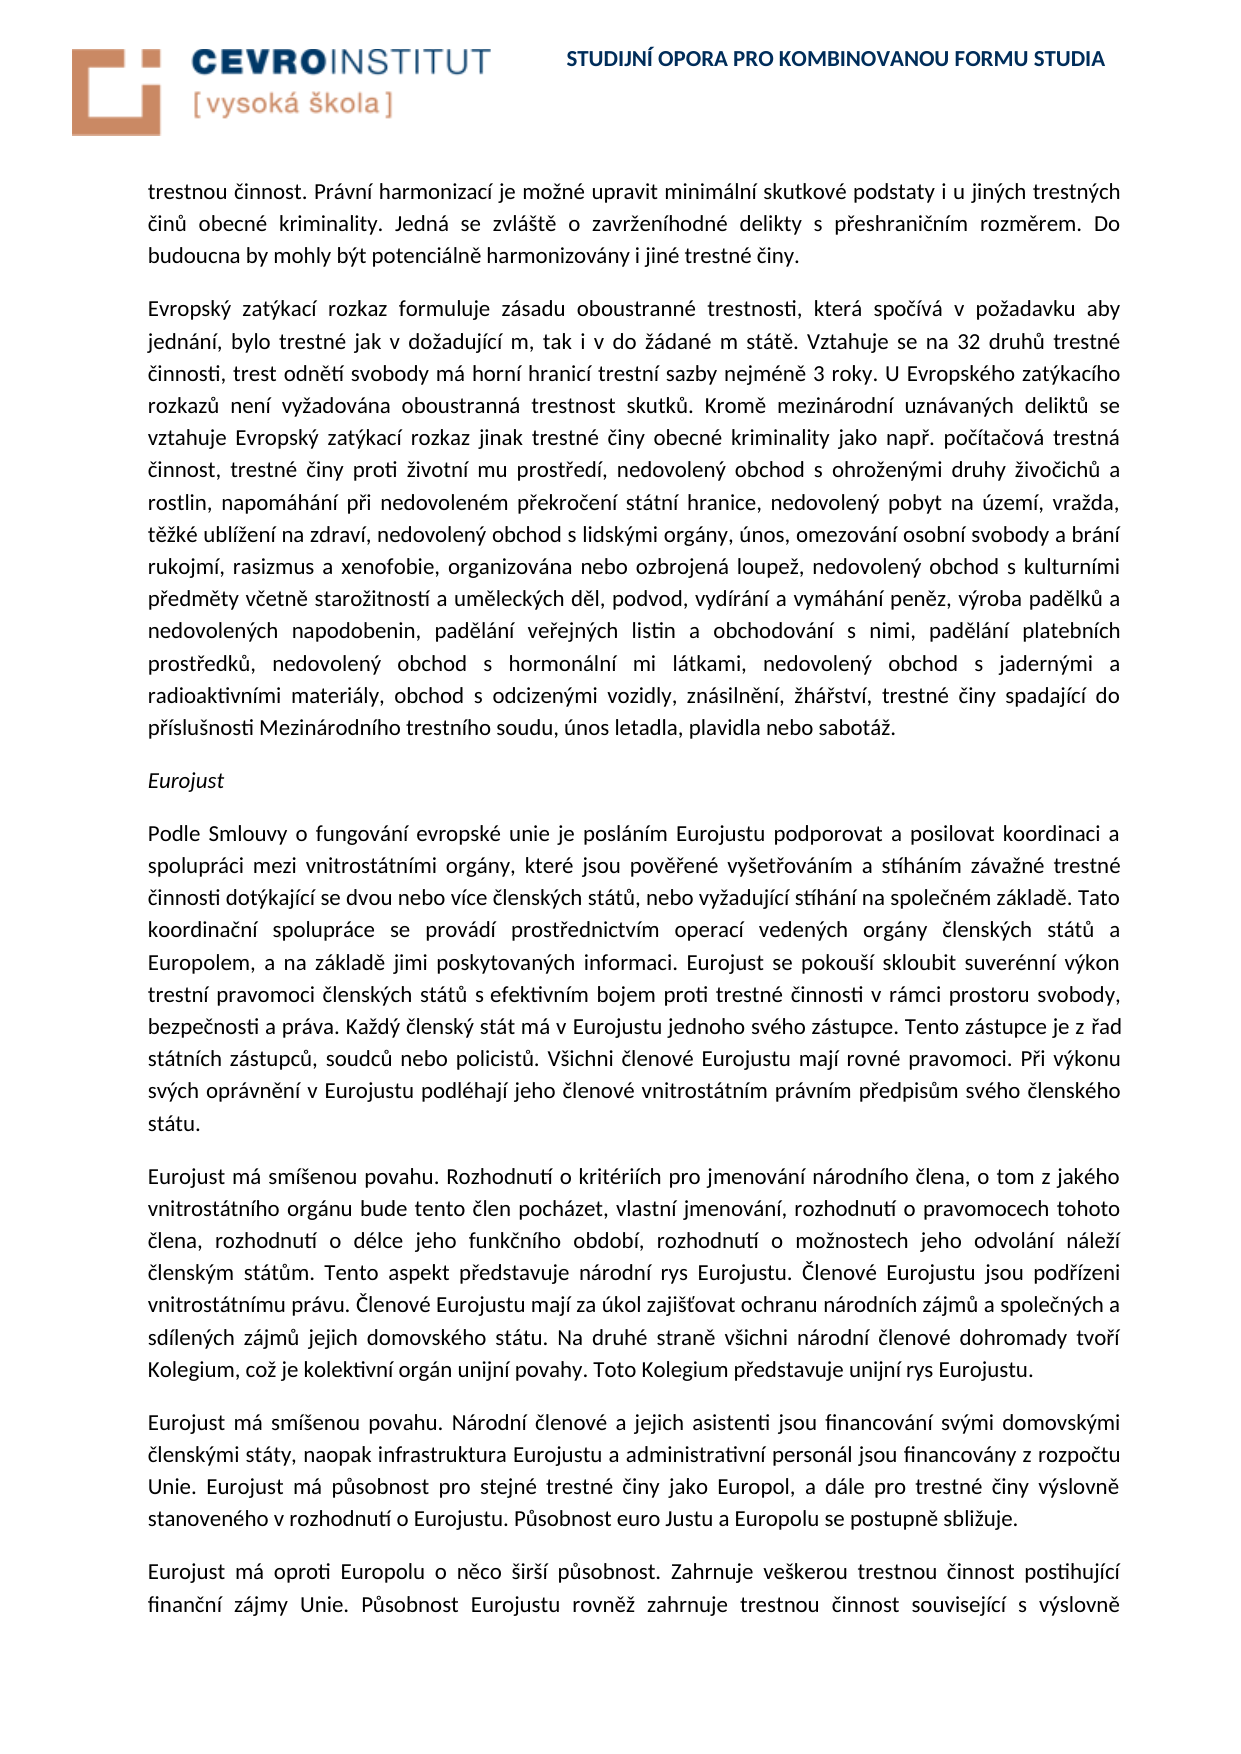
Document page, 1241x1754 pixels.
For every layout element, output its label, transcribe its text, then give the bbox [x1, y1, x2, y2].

text Evropský zatýkací rozkaz formuluje zásadu oboustranné trestnosti, která spočívá v požadavku aby jednání, bylo trestné jak v dožadující m, tak i v do žádané m státě. Vztahuje se na 32 druhů trestné činnosti, trest odnětí svobody má horní hranicí trestní sazby nejméně 3 roky. U Evropského zatýkacího rozkazů není vyžadována oboustranná trestnost skutků. Kromě mezinárodní uznávaných deliktů se vztahuje Evropský zatýkací rozkaz jinak trestné činy obecné kriminality jako např. počítačová trestná činnost, trestné činy proti životní mu prostředí, nedovolený obchod s ohroženými druhy živočichů a rostlin, napomáhání při nedovoleném překročení státní hranice, nedovolený pobyt na území, vražda, těžké ublížení na zdraví, nedovolený obchod s lidskými orgány, únos, omezování osobní svobody a brání rukojmí, rasizmus a xenofobie, organizována nebo ozbrojená loupež, nedovolený obchod s kulturními předměty včetně starožitností a uměleckých děl, podvod, vydírání a vymáhání peněz, výroba padělků a nedovolených napodobenin, padělání veřejných listin a obchodování s nimi, padělání platebních prostředků, nedovolený obchod s hormonální mi látkami, nedovolený obchod s jadernými a radioaktivními materiály, obchod s odcizenými vozidly, znásilnění, žhářství, trestné činy spadající do příslušnosti Mezinárodního trestního soudu, únos letadla, plavidla nebo sabotáž. [148, 294, 1122, 741]
picture [72, 49, 491, 136]
text Eurojust má smíšenou povahu. Rozhodnutí o kritériích pro jmenování národního člena, o tom z jakého vnitrostátního orgánu bude tento člen pocházet, vlastní jmenování, rozhodnutí o pravomocech tohoto člena, rozhodnutí o délce jeho funkčního období, rozhodnutí o možnostech jeho odvolání náleží členským státům. Tento aspekt představuje národní rys Eurojustu. Členové Eurojustu jsou podřízeni vnitrostátnímu právu. Členové Eurojustu mají za úkol zajišťovat ochranu národních zájmů a společných a sdílených zájmů jejich domovského státu. Na druhé straně všichni národní členové dohromady tvoří Kolegium, což je kolektivní orgán unijní povahy. Toto Kolegium představuje unijní rys Eurojustu. [148, 1162, 1122, 1383]
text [148, 177, 1122, 269]
text Podle Smlouvy o fungování evropské unie je posláním Eurojustu podporovat a posilovat koordinaci a spolupráci mezi vnitrostátními orgány, které jsou pověřené vyšetřováním a stíháním závažné trestné činnosti dotýkající se dvou nebo více členských států, nebo vyžadující stíhání na společném základě. Tato koordinační spolupráce se provádí prostřednictvím operací vedených orgány členských států a Europolem, a na základě jimi poskytovaných informaci. Eurojust se pokouší skloubit suverénní výkon trestní pravomoci členských států s efektivním bojem proti trestné činnosti v rámci prostoru svobody, bezpečnosti a práva. Každý členský stát má v Eurojustu jednoho svého zástupce. Tento zástupce je z řad státních zástupců, soudců nebo policistů. Všichni členové Eurojustu mají rovné pravomoci. Při výkonu svých oprávnění v Eurojustu podléhají jeho členové vnitrostátním právním předpisům svého členského státu. [148, 819, 1122, 1137]
text Eurojust [148, 766, 1122, 794]
text Eurojust má smíšenou povahu. Národní členové a jejich asistenti jsou financování svými domovskými členskými státy, naopak infrastruktura Eurojustu a administrativní personál jsou financovány z rozpočtu Unie. Eurojust má působnost pro stejné trestné činy jako Europol, a dále pro trestné činy výslovně stanoveného v rozhodnutí o Eurojustu. Působnost euro Justu a Europolu se postupně sbližuje. [148, 1408, 1122, 1532]
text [148, 1557, 1122, 1618]
